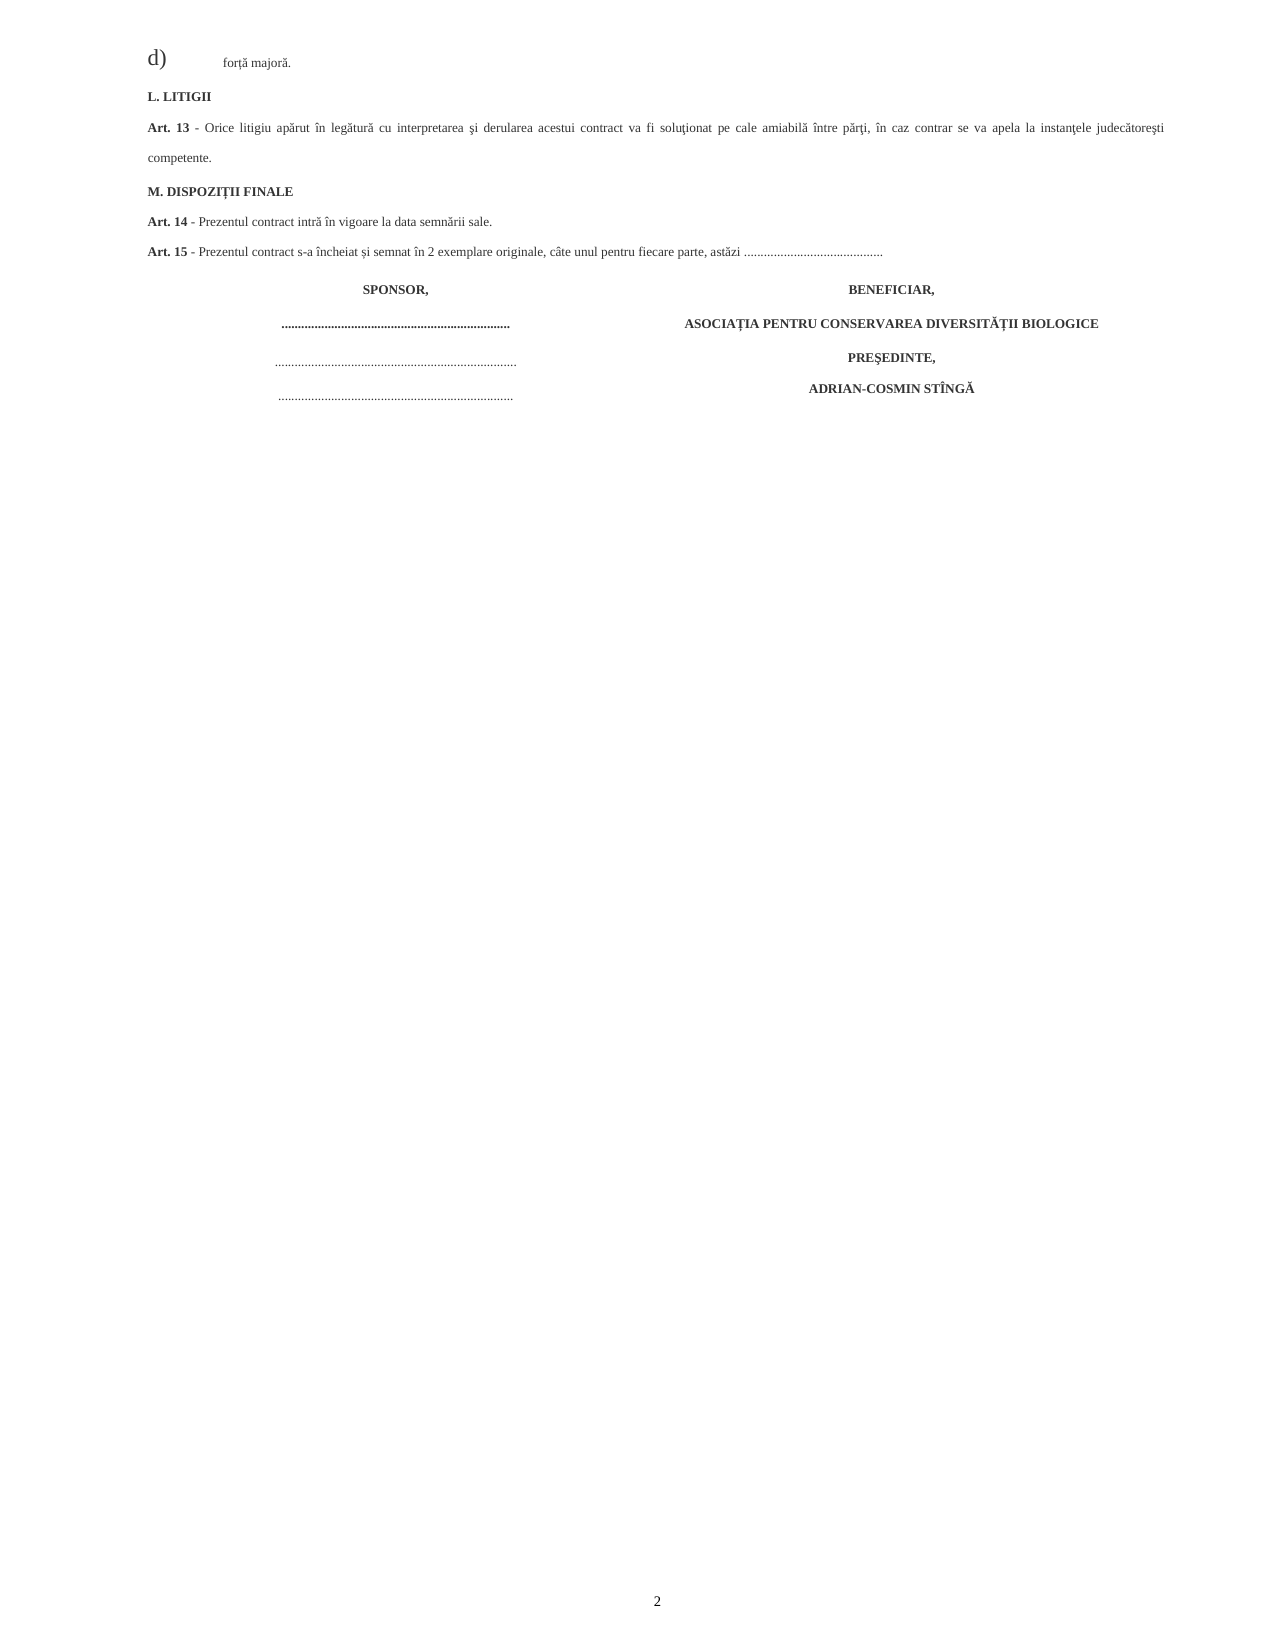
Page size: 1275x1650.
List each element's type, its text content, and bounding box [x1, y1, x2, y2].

table_header SPONSOR, ..................................................................... ......................................................................... ....................................................................... [148, 271, 644, 408]
list forță majoră. [147, 44, 1167, 71]
text M. DISPOZIȚII FINALE [147, 173, 1167, 199]
table_header BENEFICIAR, ASOCIAȚIA PENTRU CONSERVAREA DIVERSITĂȚII BIOLOGICE PREŞEDINTE, ADRIAN-COSMIN STÎNGĂ [644, 271, 1139, 408]
text L. LITIGII [147, 78, 1167, 105]
text Art. 13 - Orice litigiu apărut în legătură cu interpretarea şi derularea acestui contract va fi soluţionat pe cale amiabilă între părţi, în caz contrar se va apela la instanţele judecătoreşti competente. [147, 109, 1167, 165]
text Art. 15 - Prezentul contract s-a încheiat și semnat în 2 exemplare originale, câte unul pentru fiecare parte, astăzi .......................................... [147, 233, 1167, 260]
text Art. 14 - Prezentul contract intră în vigoare la data semnării sale. [147, 203, 1167, 229]
